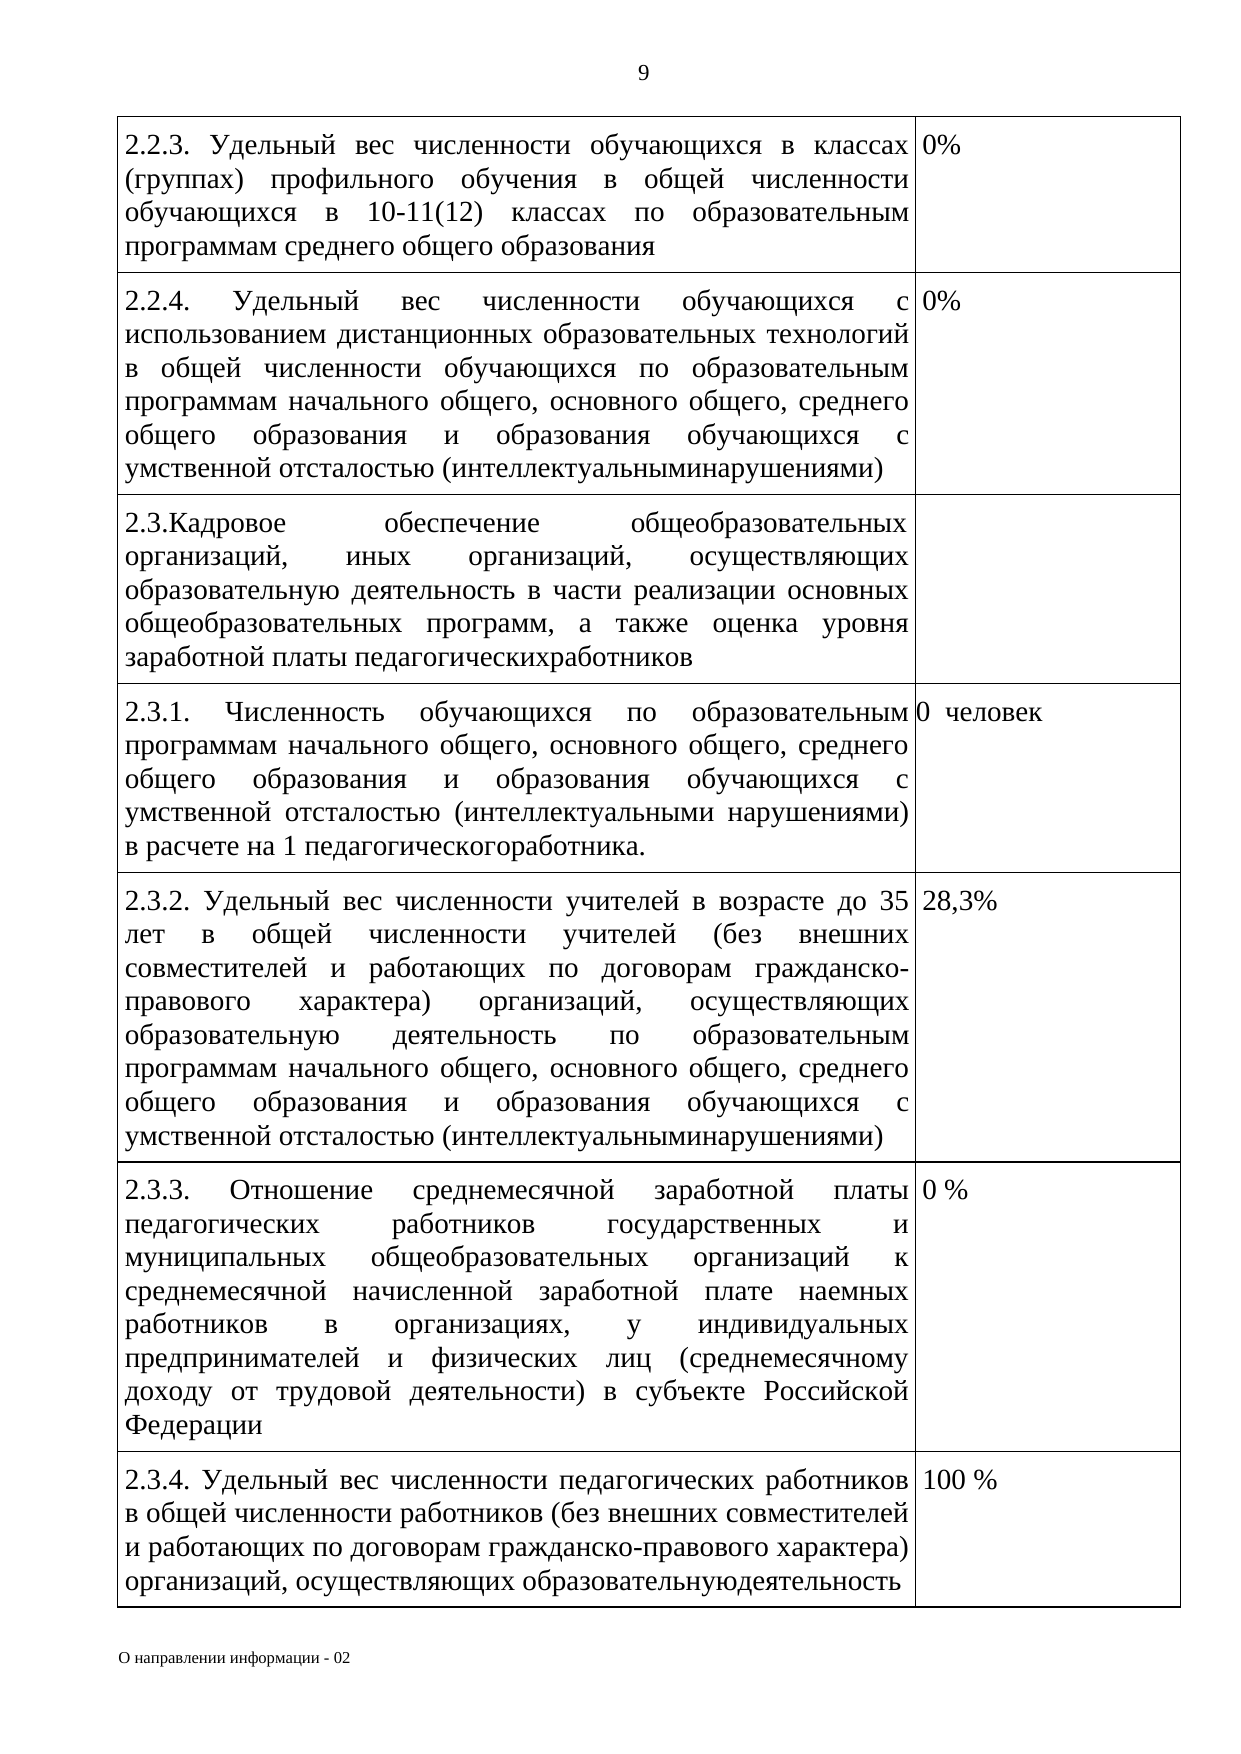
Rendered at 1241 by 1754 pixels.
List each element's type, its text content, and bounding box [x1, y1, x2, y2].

table_cell 0 человек [916, 684, 1180, 872]
table_cell 0% [916, 273, 1180, 494]
table_header 0% [916, 117, 1180, 272]
table_cell 28,3% [916, 873, 1180, 1161]
table_header 2.2.3. Удельный вес численности обучающихся в классах (группах) профильного обучения в общей численности обучающихся в 10-11(12) классах по образовательным программам среднего общего образования [118, 117, 915, 272]
table_cell 2.3.Кадровое обеспечение общеобразовательных организаций, иных организаций, осуществляющих образовательную деятельность в части реализации основных общеобразовательных программ, а также оценка уровня заработной платы педагогическихработников [118, 495, 915, 683]
table_cell 2.2.4. Удельный вес численности обучающихся с использованием дистанционных образовательных технологий в общей численности обучающихся по образовательным программам начального общего, основного общего, среднего общего образования и образования обучающихся с умственной отсталостью (интеллектуальныминарушениями) [118, 273, 915, 494]
table_cell 2.3.1. Численность обучающихся по образовательным программам начального общего, основного общего, среднего общего образования и образования обучающихся с умственной отсталостью (интеллектуальными нарушениями) в расчете на 1 педагогическогоработника. [118, 684, 915, 872]
table_cell 2.3.4. Удельный вес численности педагогических работников в общей численности работников (без внешних совместителей и работающих по договорам гражданско-правового характера) организаций, осуществляющих образовательнуюдеятельность [118, 1452, 915, 1606]
table_cell [916, 495, 1180, 683]
table_cell 0 % [916, 1163, 1180, 1451]
table_cell 100 % [916, 1452, 1180, 1606]
table_cell 2.3.3. Отношение среднемесячной заработной платы педагогических работников государственных и муниципальных общеобразовательных организаций к среднемесячной начисленной заработной плате наемных работников в организациях, у индивидуальных предпринимателей и физических лиц (среднемесячному доходу от трудовой деятельности) в субъекте Российской Федерации [118, 1163, 915, 1451]
table_cell 2.3.2. Удельный вес численности учителей в возрасте до 35 лет в общей численности учителей (без внешних совместителей и работающих по договорам гражданско- правового характера) организаций, осуществляющих образовательную деятельность по образовательным программам начального общего, основного общего, среднего общего образования и образования обучающихся с умственной отсталостью (интеллектуальныминарушениями) [118, 873, 915, 1161]
